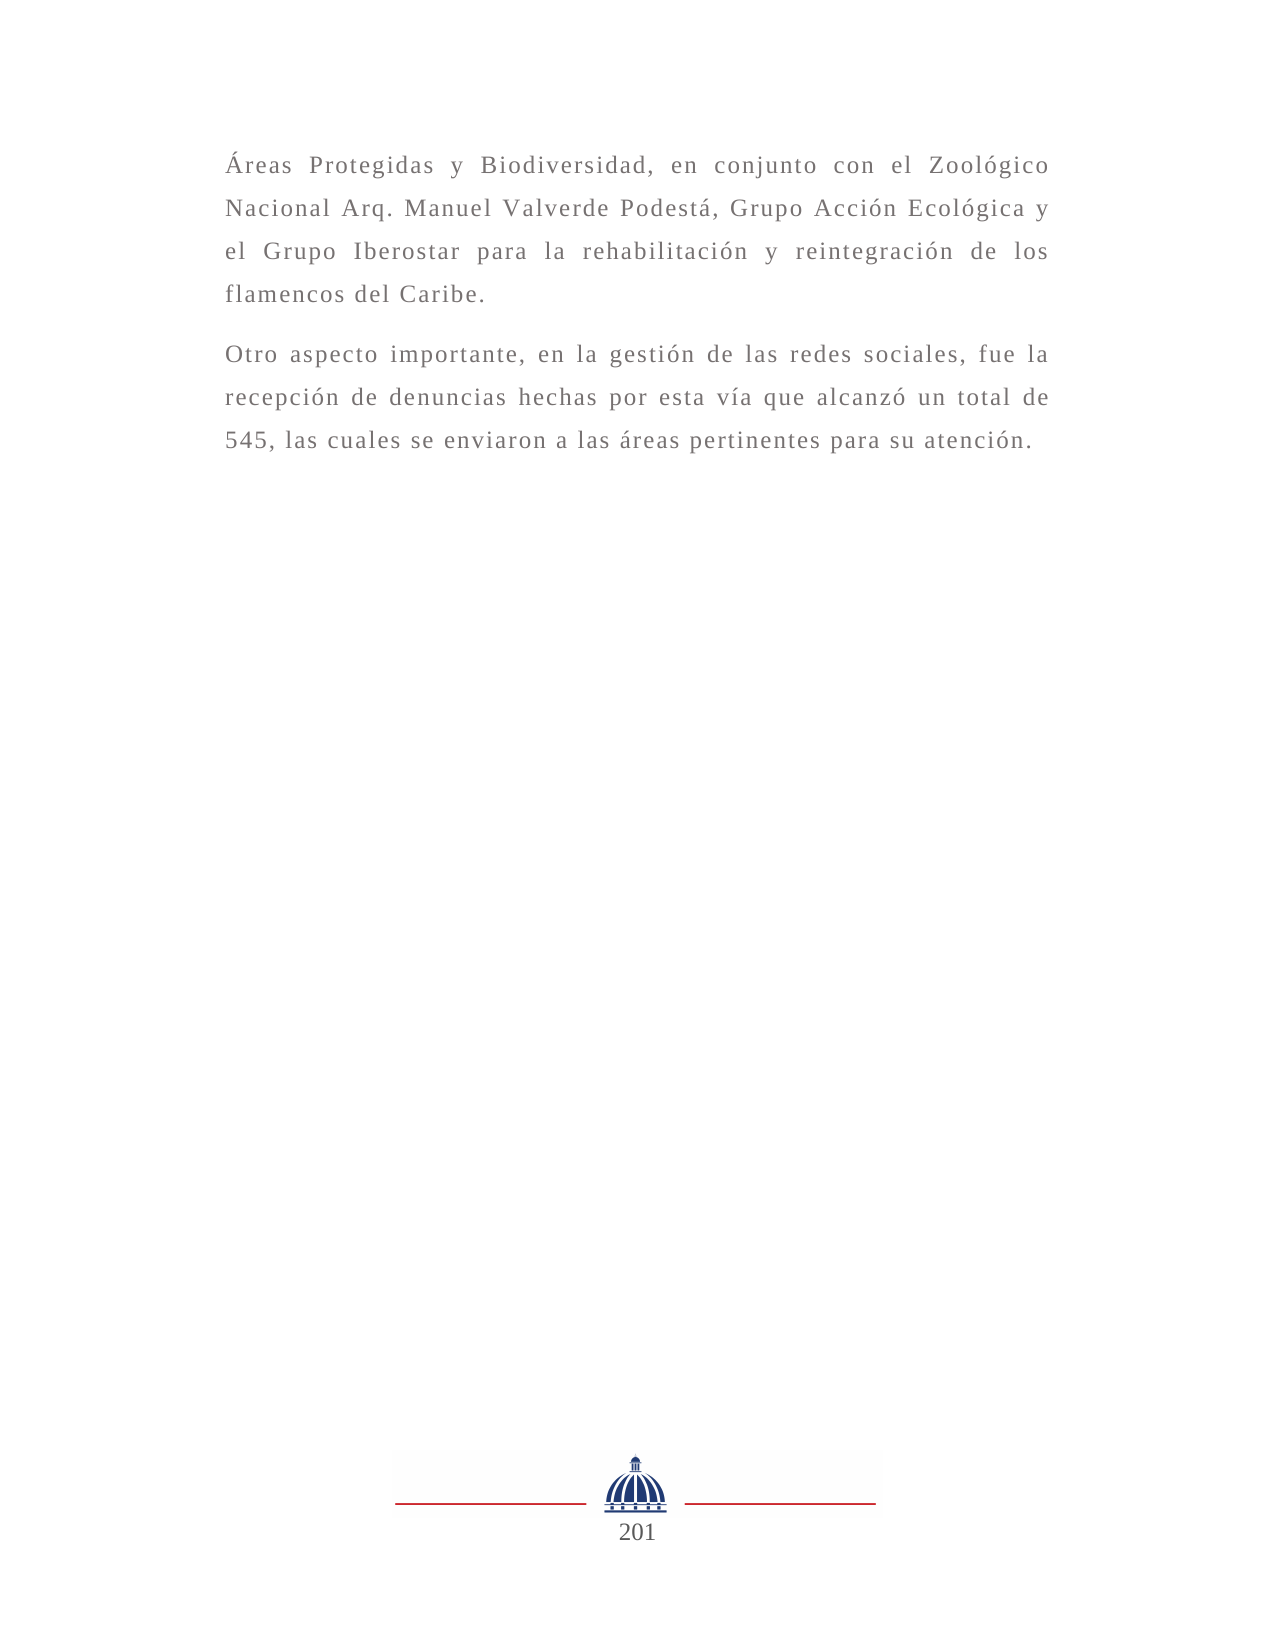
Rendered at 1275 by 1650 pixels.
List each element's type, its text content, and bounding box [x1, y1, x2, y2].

picture [391, 1450, 884, 1518]
text Otro aspecto importante, en la gestión de las redes sociales, fue la recepción de denuncias hechas por esta vía que alcanzó un total de 545, las cuales se enviaron a las áreas pertinentes para su atención. [225, 339, 1050, 454]
